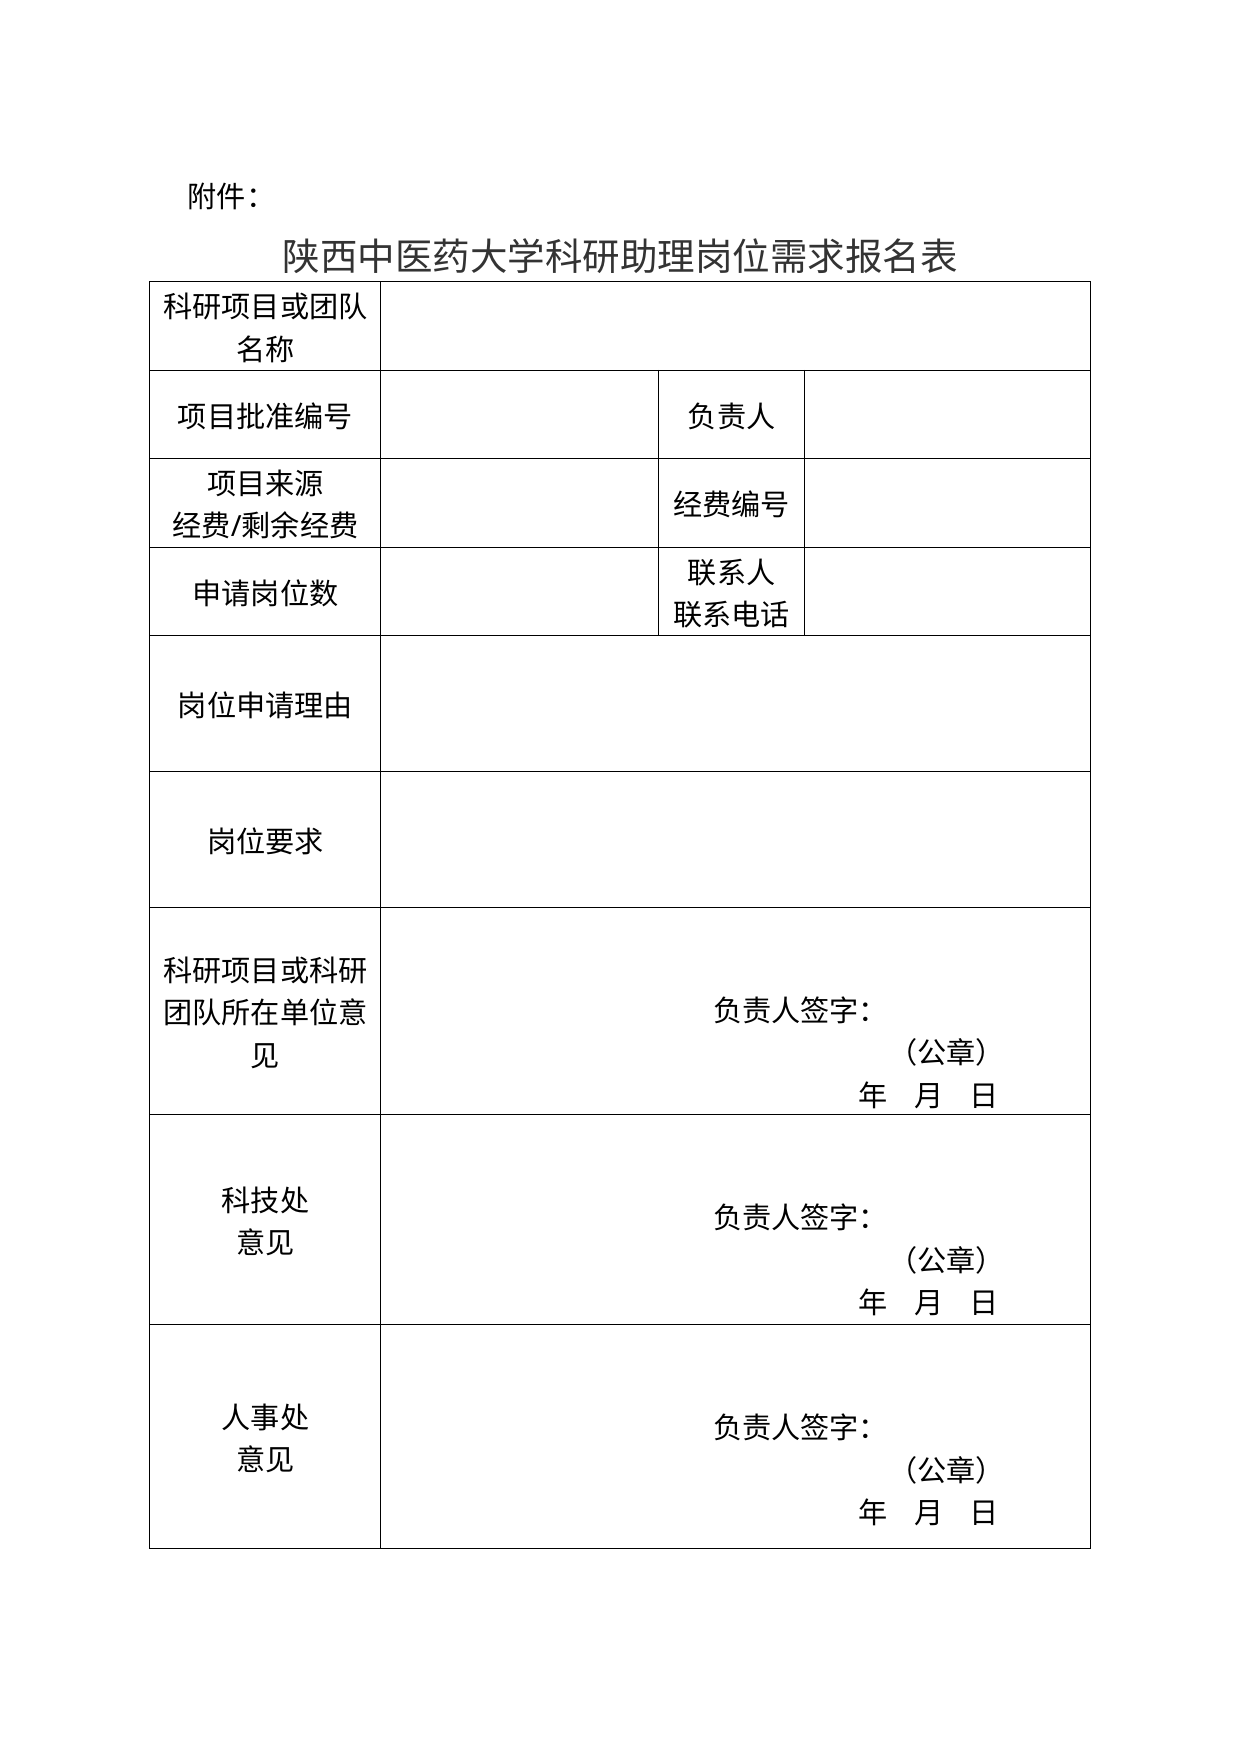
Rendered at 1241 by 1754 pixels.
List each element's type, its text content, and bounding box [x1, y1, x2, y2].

table_header 科研项目或团队名称 [150, 282, 380, 370]
table_cell 科研项目或科研团队所在单位意见 [150, 908, 380, 1114]
table_cell 联系人 联系电话 [659, 548, 804, 635]
text 附件： [187, 162, 1053, 227]
table_header [381, 282, 1090, 370]
table_cell 负责人签字： （公章） 年 月 日 [381, 1115, 1090, 1324]
text 陕西中医药大学科研助理岗位需求报名表 [187, 227, 1053, 281]
table_cell [381, 371, 658, 458]
table_cell [805, 548, 1090, 635]
table_cell [805, 371, 1090, 458]
table_cell 岗位要求 [150, 772, 380, 907]
table_cell [805, 459, 1090, 547]
table_cell [381, 548, 658, 635]
table_cell 负责人签字： （公章） 年 月 日 [381, 1325, 1090, 1548]
table_cell [381, 636, 1090, 771]
table_cell 经费编号 [659, 459, 804, 547]
table_cell 负责人 [659, 371, 804, 458]
table_cell 负责人签字： （公章） 年 月 日 [381, 908, 1090, 1114]
table_cell 项目批准编号 [150, 371, 380, 458]
table_cell 申请岗位数 [150, 548, 380, 635]
table_cell 科技处 意见 [150, 1115, 380, 1324]
table_cell [381, 459, 658, 547]
table_cell [381, 772, 1090, 907]
table_cell 人事处 意见 [150, 1325, 380, 1548]
table_cell 项目来源 经费/剩余经费 [150, 459, 380, 547]
table_cell 岗位申请理由 [150, 636, 380, 771]
